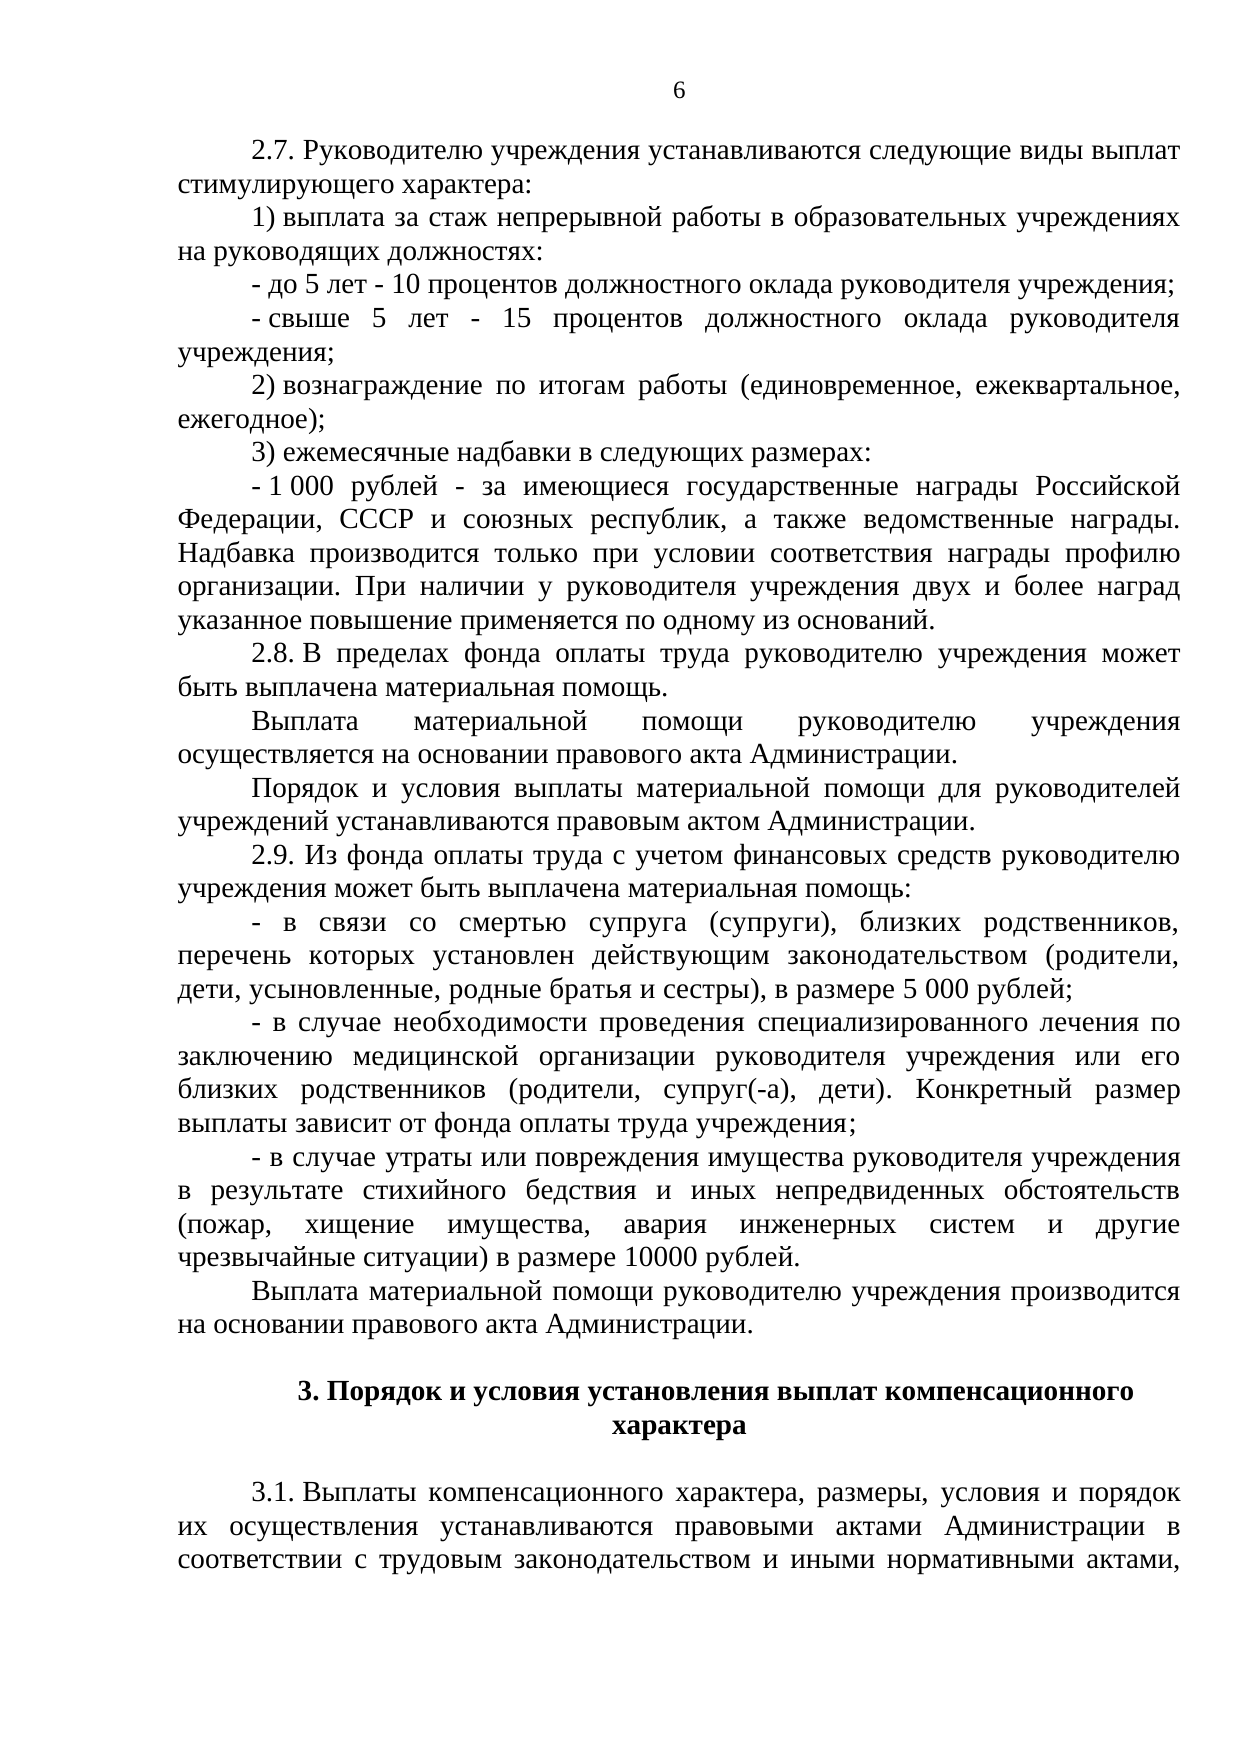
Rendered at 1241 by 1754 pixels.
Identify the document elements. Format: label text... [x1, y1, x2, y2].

text Порядок и условия выплаты материальной помощи для руководителей учреждений устанавливаются правовым актом Администрации. [177, 770, 1181, 837]
text 3. Порядок и условия установления выплат компенсационного характера [177, 1373, 1181, 1441]
text 2.9. Из фонда оплаты труда с учетом финансовых средств руководителю учреждения может быть выплачена материальная помощь: [177, 837, 1181, 904]
text - до 5 лет - 10 процентов должностного оклада руководителя учреждения; [177, 267, 1181, 300]
text - свыше 5 лет - 15 процентов должностного оклада руководителя учреждения; [177, 300, 1181, 367]
text 1) выплата за стаж непрерывной работы в образовательных учреждениях на руководящих должностях: [177, 199, 1181, 267]
text - в случае утраты или повреждения имущества руководителя учреждения в результате стихийного бедствия и иных непредвиденных обстоятельств (пожар, хищение имущества, авария инженерных систем и другие чрезвычайные ситуации) в размере 10000 рублей. [177, 1139, 1181, 1273]
text 3) ежемесячные надбавки в следующих размерах: [177, 434, 1181, 468]
text - 1 000 рублей - за имеющиеся государственные награды Российской Федерации, СССР и союзных республик, а также ведомственные награды. Надбавка производится только при условии соответствия награды профилю организации. При наличии у руководителя учреждения двух и более наград указанное повышение применяется по одному из оснований. [177, 468, 1181, 636]
text 2.8. В пределах фонда оплаты труда руководителю учреждения может быть выплачена материальная помощь. [177, 636, 1181, 703]
text 2) вознаграждение по итогам работы (единовременное, ежеквартальное, ежегодное); [177, 367, 1181, 434]
text - в случае необходимости проведения специализированного лечения по заключению медицинской организации руководителя учреждения или его близких родственников (родители, супруг(-а), дети). Конкретный размер выплаты зависит от фонда оплаты труда учреждения; [177, 1004, 1181, 1139]
text 2.7. Руководителю учреждения устанавливаются следующие виды выплат стимулирующего характера: [177, 132, 1181, 199]
text - в связи со смертью супруга (супруги), близких родственников, перечень которых установлен действующим законодательством (родители, дети, усыновленные, родные братья и сестры), в размере 5 000 рублей; [177, 904, 1181, 1004]
text Выплата материальной помощи руководителю учреждения производится на основании правового акта Администрации. [177, 1273, 1181, 1340]
text Выплата материальной помощи руководителю учреждения осуществляется на основании правового акта Администрации. [177, 703, 1181, 770]
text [177, 1474, 1181, 1575]
